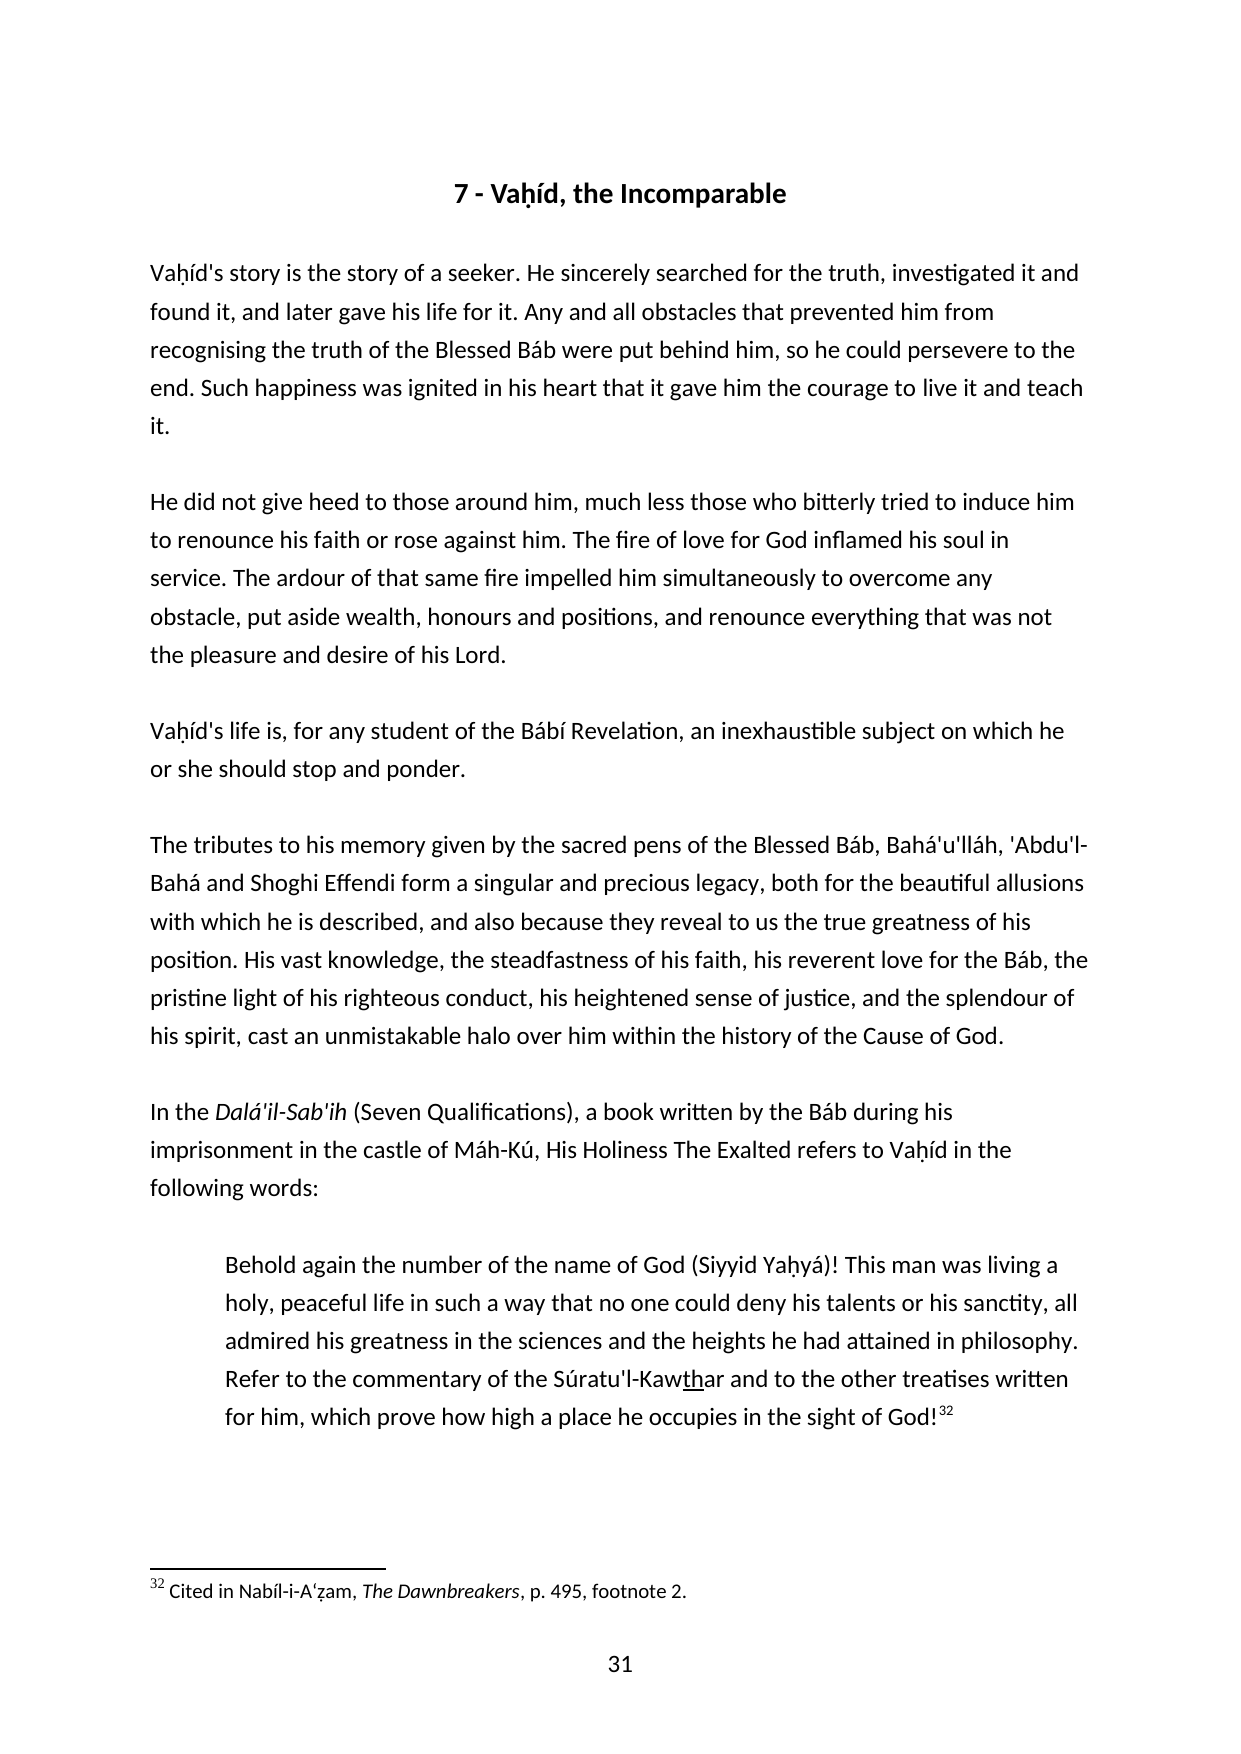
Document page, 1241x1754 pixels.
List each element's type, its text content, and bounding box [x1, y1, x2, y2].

text Vaḥíd's life is, for any student of the Bábí Revelation, an inexhaustible subject on which he or she should stop and ponder. [150, 715, 1090, 784]
text The tributes to his memory given by the sacred pens of the Blessed Báb, Bahá'u'lláh, 'Abdu'l-Bahá and Shoghi Effendi form a singular and precious legacy, both for the beautiful allusions with which he is described, and also because they reveal to us the true greatness of his position. His vast knowledge, the steadfastness of his faith, his reverent love for the Báb, the pristine light of his righteous conduct, his heightened sense of justice, and the splendour of his spirit, cast an unmistakable halo over him within the history of the Cause of God. [150, 829, 1090, 1051]
text He did not give heed to those around him, much less those who bitterly tried to induce him to renounce his faith or rose against him. The fire of love for God inflamed his soul in service. The ardour of that same fire impelled him simultaneously to overcome any obstacle, put aside wealth, honours and positions, and renounce everything that was not the pleasure and desire of his Lord. [150, 486, 1090, 669]
text Vaḥíd's story is the story of a seeker. He sincerely searched for the truth, investigated it and found it, and later gave his life for it. Any and all obstacles that prevented him from recognising the truth of the Blessed Báb were put behind him, so he could persevere to the end. Such happiness was ignited in his heart that it gave him the courage to live it and teach it. [150, 258, 1090, 441]
text In the Dalá'il-Sab'ih (Seven Qualifications), a book written by the Báb during his imprisonment in the castle of Máh-Kú, His Holiness The Exalted refers to Vaḥíd in the following words: [150, 1096, 1090, 1203]
subtitle 7 - Vaḥíd, the Incomparable [150, 175, 1090, 211]
text Behold again the number of the name of God (Siyyid Yaḥyá)! This man was living a holy, peaceful life in such a way that no one could deny his talents or his sanctity, all admired his greatness in the sciences and the heights he had attained in philosophy. Refer to the commentary of the Súratu'l-Kawthar and to the other treatises written for him, which prove how high a place he occupies in the sight of God! [225, 1249, 1090, 1432]
